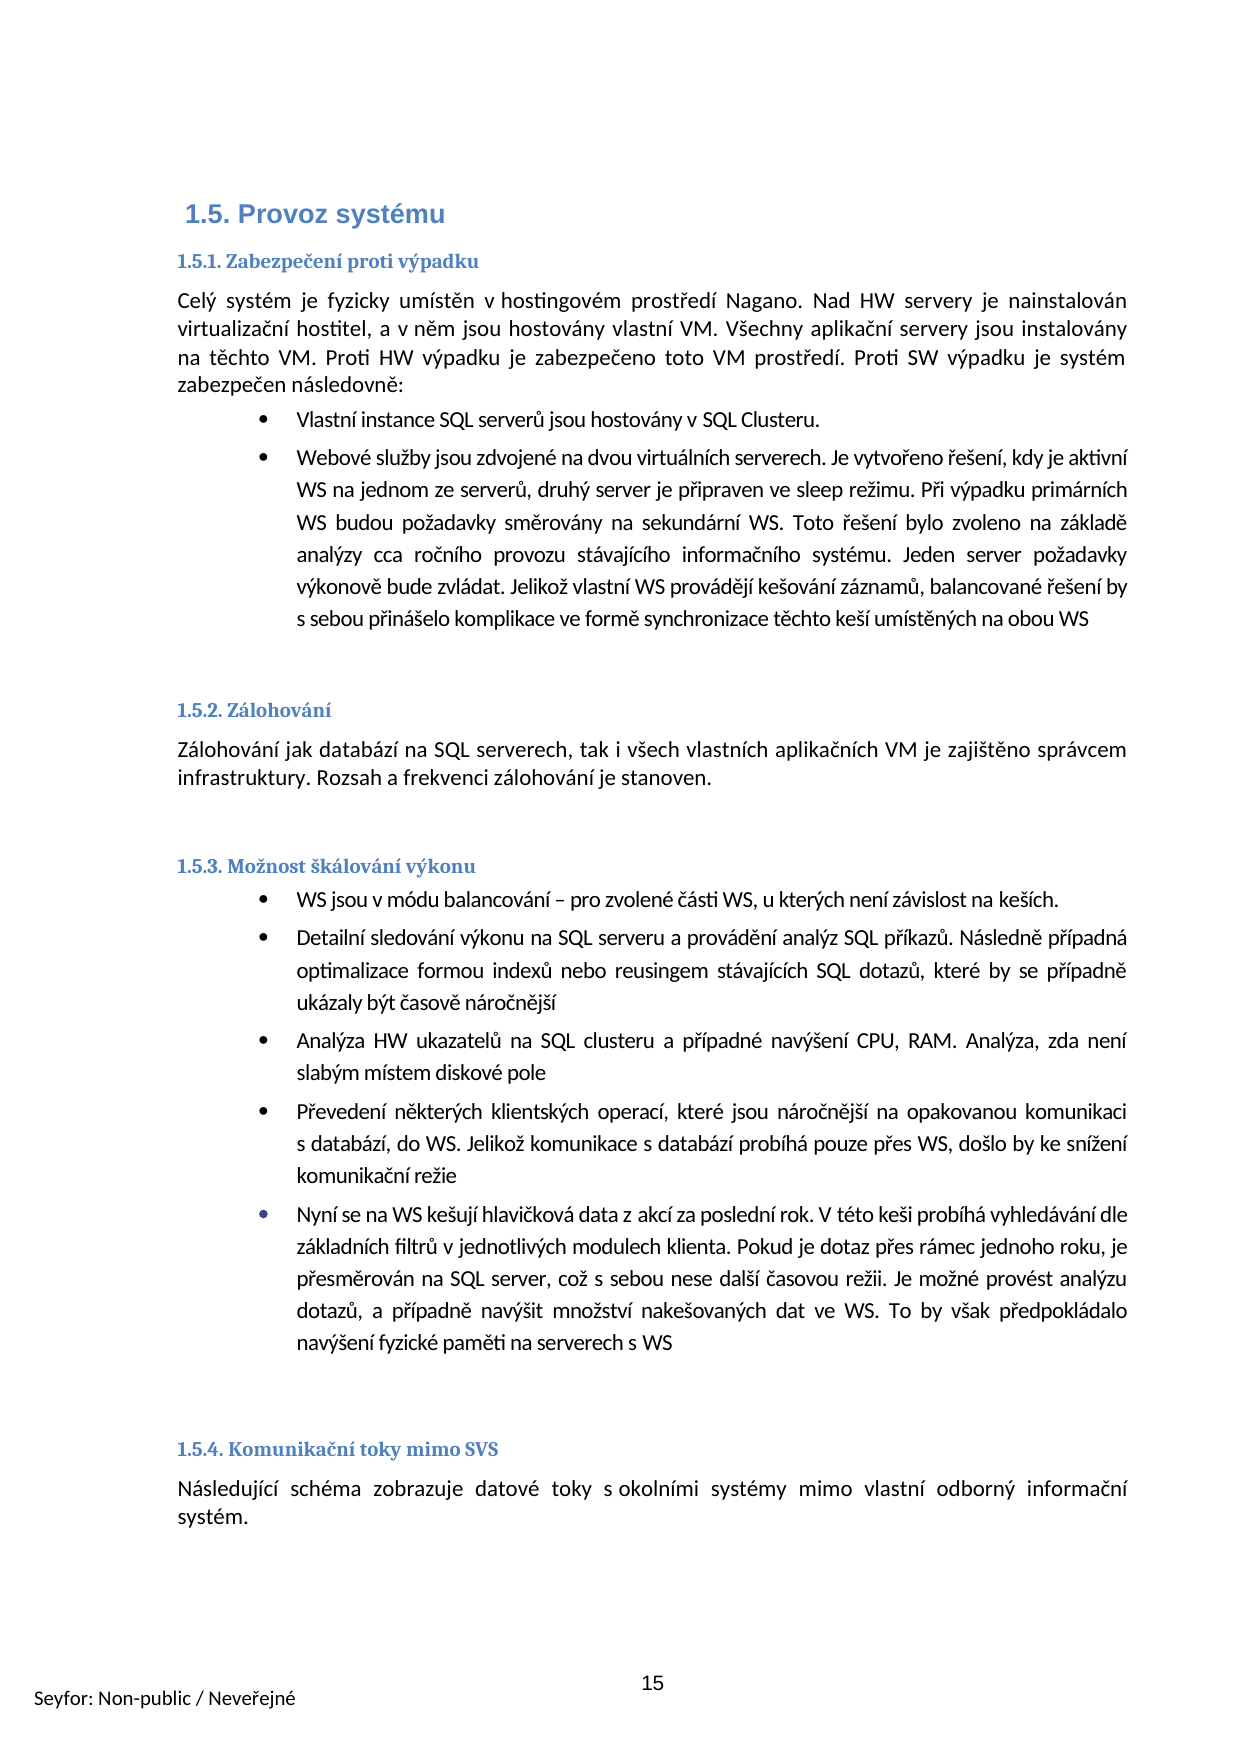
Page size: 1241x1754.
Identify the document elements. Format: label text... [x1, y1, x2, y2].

subtitle 1.5.2. Zálohování [177, 698, 1128, 722]
list Nyní se na WS kešují hlavičková data z akcí za poslední rok. V této keši probíhá vyhledávání dle základních filtrů v jednotlivých modulech klienta. Pokud je dotaz přes rámec jednoho roku, je přesměrován na SQL server, což s sebou nese další časovou režii. Je možné provést analýzu dotazů, a případně navýšit množství nakešovaných dat ve WS. To by však předpokládalo navýšení fyzické paměti na serverech s WS [259, 1200, 1128, 1357]
text Následující schéma zobrazuje datové toky s okolními systémy mimo vlastní odborný informační systém. [177, 1474, 1128, 1530]
subtitle 1.5.1. Zabezpečení proti výpadku [177, 250, 1128, 274]
list Vlastní instance SQL serverů jsou hostovány v SQL Clusteru. [259, 405, 1128, 433]
text Celý systém je fyzicky umístěn v hostingovém prostředí Nagano. Nad HW servery je nainstalován virtualizační hostitel, a v něm jsou hostovány vlastní VM. Všechny aplikační servery jsou instalovány na těchto VM. Proti HW výpadku je zabezpečeno toto VM prostředí. Proti SW výpadku je systém zabezpečen následovně: [177, 287, 1128, 399]
subtitle 1.5. Provoz systému [185, 198, 1128, 229]
subtitle 1.5.3. Možnost škálování výkonu [177, 855, 1128, 879]
list WS jsou v módu balancování – pro zvolené části WS, u kterých není závislost na keších. [259, 885, 1128, 913]
subtitle 1.5.4. Komunikační toky mimo SVS [177, 1437, 1128, 1461]
list Převedení některých klientských operací, které jsou náročnější na opakovanou komunikaci s databází, do WS. Jelikož komunikace s databází probíhá pouze přes WS, došlo by ke snížení komunikační režie [259, 1097, 1128, 1189]
list Detailní sledování výkonu na SQL serveru a provádění analýz SQL příkazů. Následně případná optimalizace formou indexů nebo reusingem stávajících SQL dotazů, které by se případně ukázaly být časově náročnější [259, 923, 1128, 1016]
text Zálohování jak databází na SQL serverech, tak i všech vlastních aplikačních VM je zajištěno správcem infrastruktury. Rozsah a frekvenci zálohování je stanoven. [177, 735, 1128, 791]
list Analýza HW ukazatelů na SQL clusteru a případné navýšení CPU, RAM. Analýza, zda není slabým místem diskové pole [259, 1026, 1128, 1087]
list Webové služby jsou zdvojené na dvou virtuálních serverech. Je vytvořeno řešení, kdy je aktivní WS na jednom ze serverů, druhý server je připraven ve sleep režimu. Při výpadku primárních WS budou požadavky směrovány na sekundární WS. Toto řešení bylo zvoleno na základě analýzy cca ročního provozu stávajícího informačního systému. Jeden server požadavky výkonově bude zvládat. Jelikož vlastní WS provádějí kešování záznamů, balancované řešení by s sebou přinášelo komplikace ve formě synchronizace těchto keší umístěných na obou WS [259, 443, 1128, 632]
